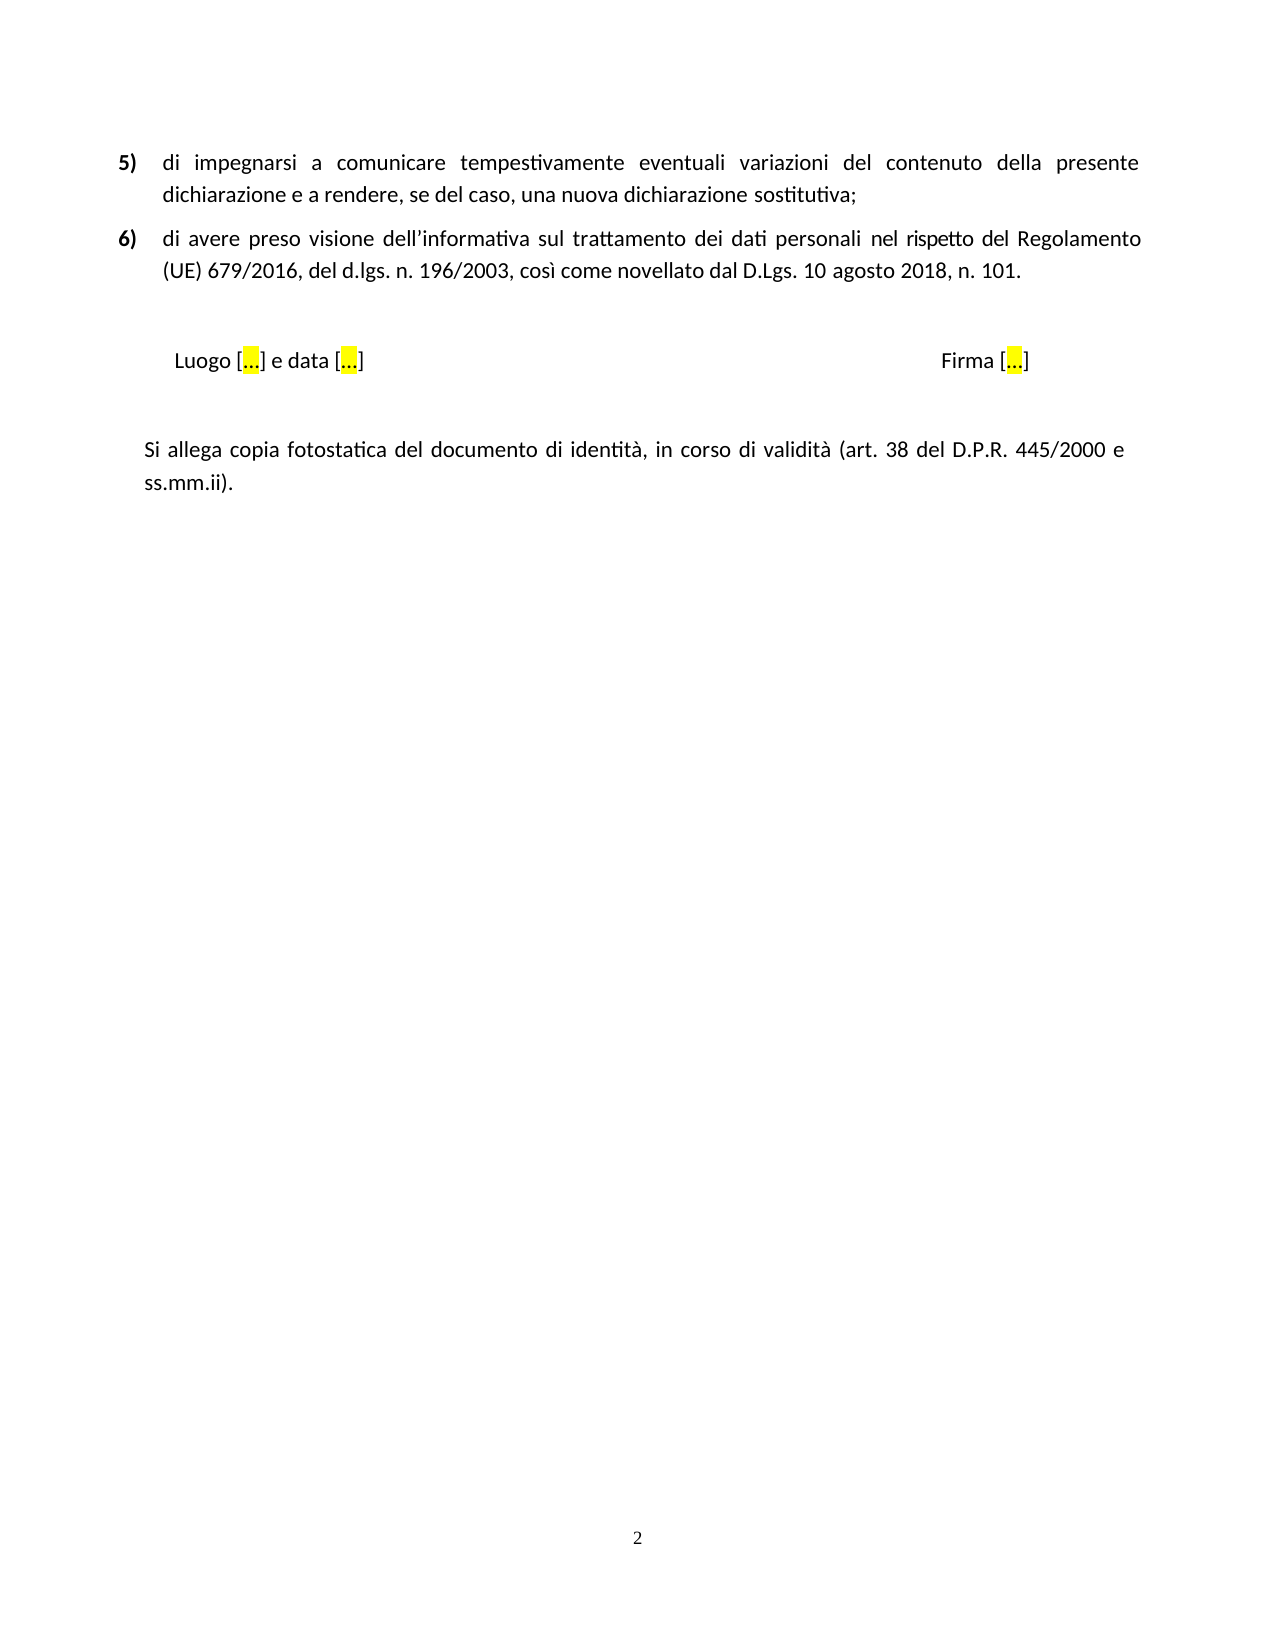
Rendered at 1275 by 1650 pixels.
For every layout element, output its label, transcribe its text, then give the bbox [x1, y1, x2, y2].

text Luogo […] e data […] Firma […] [259, 346, 341, 374]
text Luogo […] e data […] Firma […] [174, 346, 243, 374]
text Luogo […] e data […] Firma […] [1022, 346, 1157, 374]
text Si allega copia fotostatica del documento di identità, in corso di validità (art. 38 del D.P.R. 445/2000 e ss.mm.ii). [144, 435, 1127, 496]
text Luogo […] e data […] Firma […] [357, 346, 1007, 374]
list di impegnarsi a comunicare tempestivamente eventuali variazioni del contenuto della presente dichiarazione e a rendere, se del caso, una nuova dichiarazione sostitutiva; [118, 148, 1141, 208]
list di avere preso visione dell’informativa sul trattamento dei dati personali nel rispetto del Regolamento (UE) 679/2016, del d.lgs. n. 196/2003, così come novellato dal D.Lgs. 10 agosto 2018, n. 101. [118, 224, 1141, 285]
